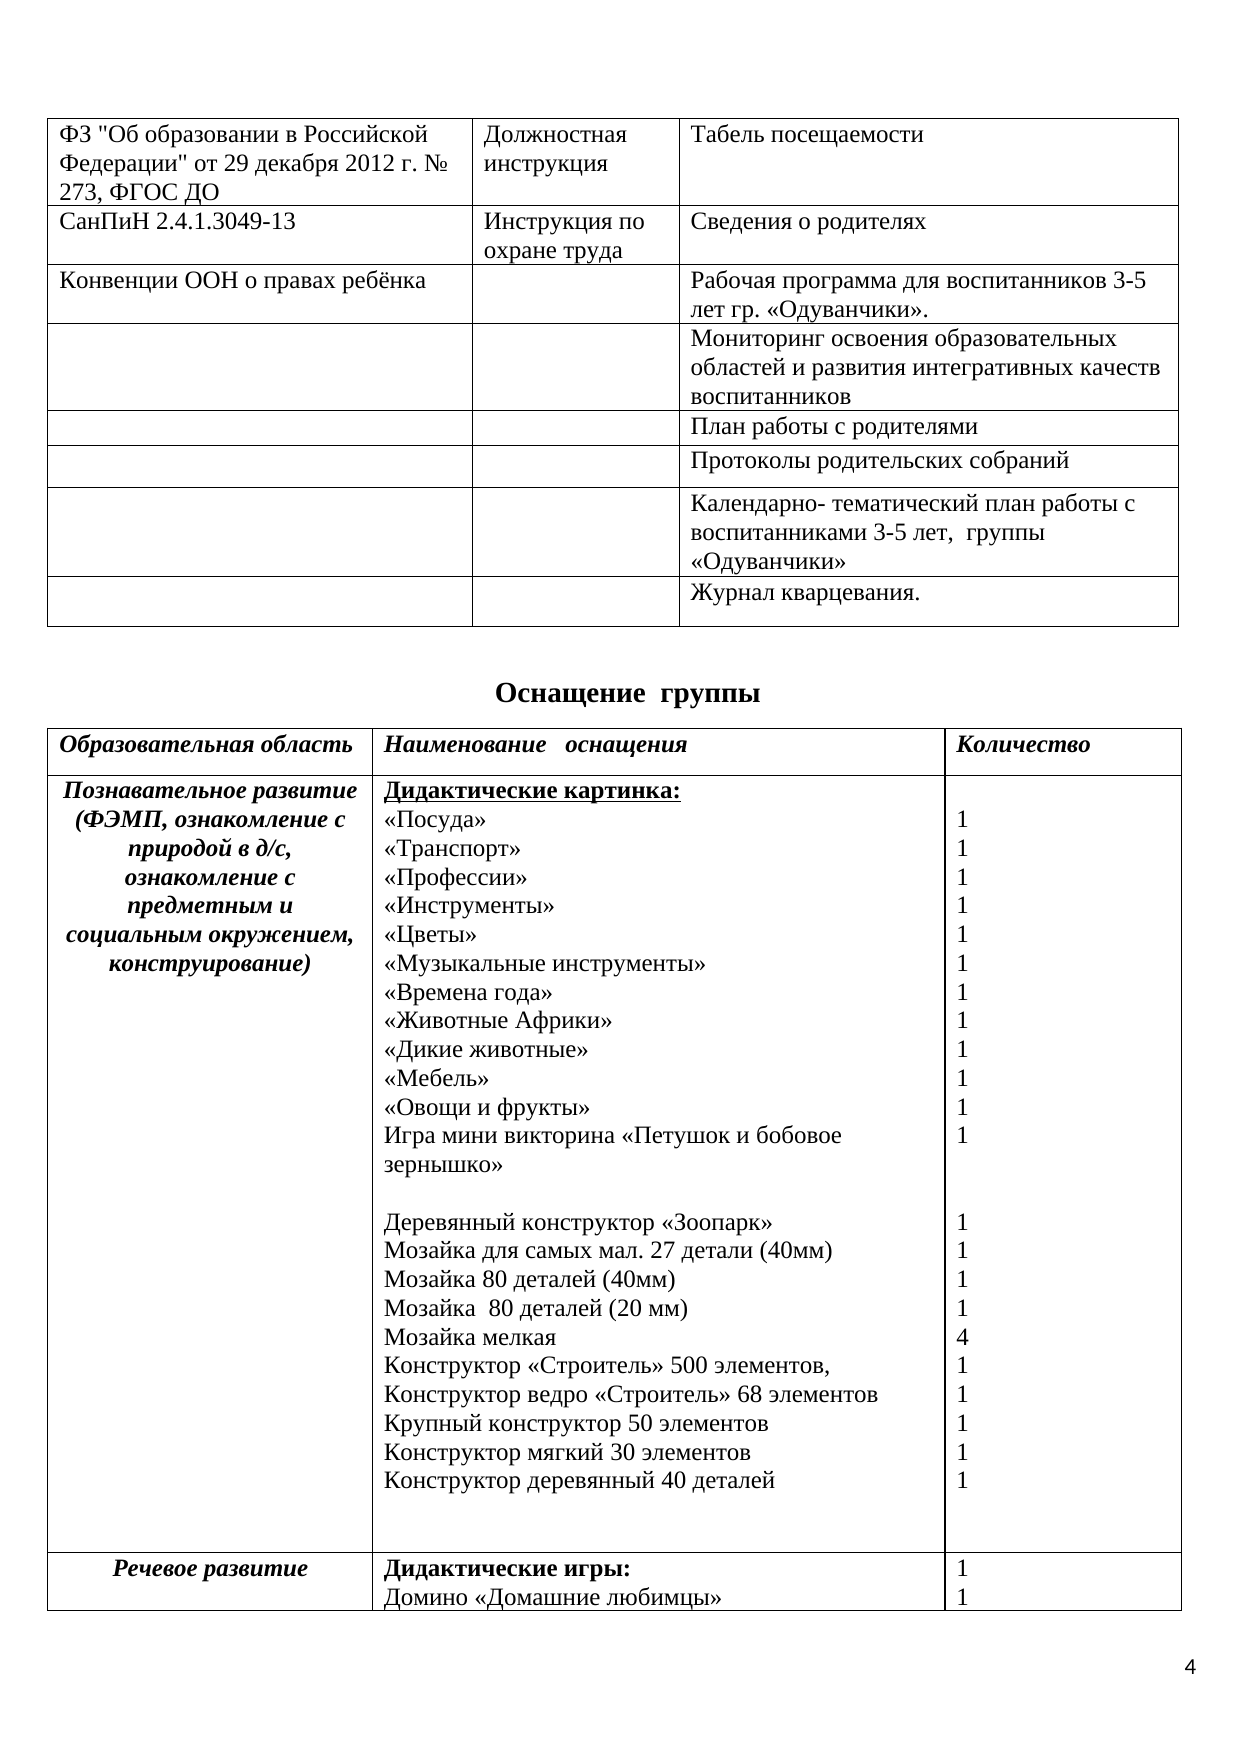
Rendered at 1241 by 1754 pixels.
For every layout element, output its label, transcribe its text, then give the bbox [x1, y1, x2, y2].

table_cell Мониторинг освоения образовательных областей и развития интегративных качеств воспитанников [680, 324, 1178, 410]
table_cell [473, 411, 679, 444]
table_cell ФЗ "Об образовании в Российской Федерации" от 29 декабря . № 273, ФГОС ДО [48, 119, 472, 205]
table_cell [473, 324, 679, 410]
table_cell Сведения о родителях [680, 206, 1178, 264]
text Оснащение группы [59, 675, 1196, 708]
table_cell 1 1 1 1 1 1 1 1 1 1 1 1 1 1 1 1 4 1 1 1 1 1 [946, 776, 1181, 1552]
table_header Количество [946, 729, 1181, 774]
table_cell Табель посещаемости [680, 119, 1178, 205]
table_cell Календарно- тематический план работы с воспитанниками 3-5 лет, группы «Одуванчики» [680, 488, 1178, 576]
table_cell Познавательное развитие (ФЭМП, ознакомление с природой в д/с, ознакомление с предметным и социальным окружением, конструирование) [48, 776, 372, 1552]
table_cell Речевое развитие [48, 1553, 372, 1610]
table_header Образовательная область [48, 729, 372, 774]
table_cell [946, 1553, 1181, 1610]
table_cell [48, 488, 472, 576]
table_cell СанПиН 2.4.1.3049-13 [48, 206, 472, 264]
table_cell Конвенции ООН о правах ребёнка [48, 265, 472, 322]
table_cell План работы с родителями [680, 411, 1178, 444]
table_cell [48, 324, 472, 410]
table_header Наименование оснащения [373, 729, 944, 774]
table_cell [473, 577, 679, 626]
table_cell Рабочая программа для воспитанников 3-5 лет гр. «Одуванчики». [680, 265, 1178, 322]
table_cell [473, 488, 679, 576]
table_cell [48, 411, 472, 444]
table_cell Журнал кварцевания. [680, 577, 1178, 626]
table_cell Инструкция по охране труда [473, 206, 679, 264]
table_cell [48, 446, 472, 487]
table_cell [473, 446, 679, 487]
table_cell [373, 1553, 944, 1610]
table_cell Протоколы родительских собраний [680, 446, 1178, 487]
table_cell [473, 265, 679, 322]
table_cell Дидактические картинка: «Посуда» «Транспорт» «Профессии» «Инструменты» «Цветы» «Музыкальные инструменты» «Времена года» «Животные Африки» «Дикие животные» «Мебель» «Овощи и фрукты» Игра мини викторина «Петушок и бобовое зернышко» Деревянный конструктор «Зоопарк» Мозайка для самых мал. 27 детали (40мм) Мозайка 80 деталей (40мм) Мозайка 80 деталей () Мозайка мелкая Конструктор «Строитель» 500 элементов, Конструктор ведро «Строитель» 68 элементов Крупный конструктор 50 элементов Конструктор мягкий 30 элементов Конструктор деревянный 40 деталей [373, 776, 944, 1552]
table_cell Должностная инструкция [473, 119, 679, 205]
table_cell [48, 577, 472, 626]
